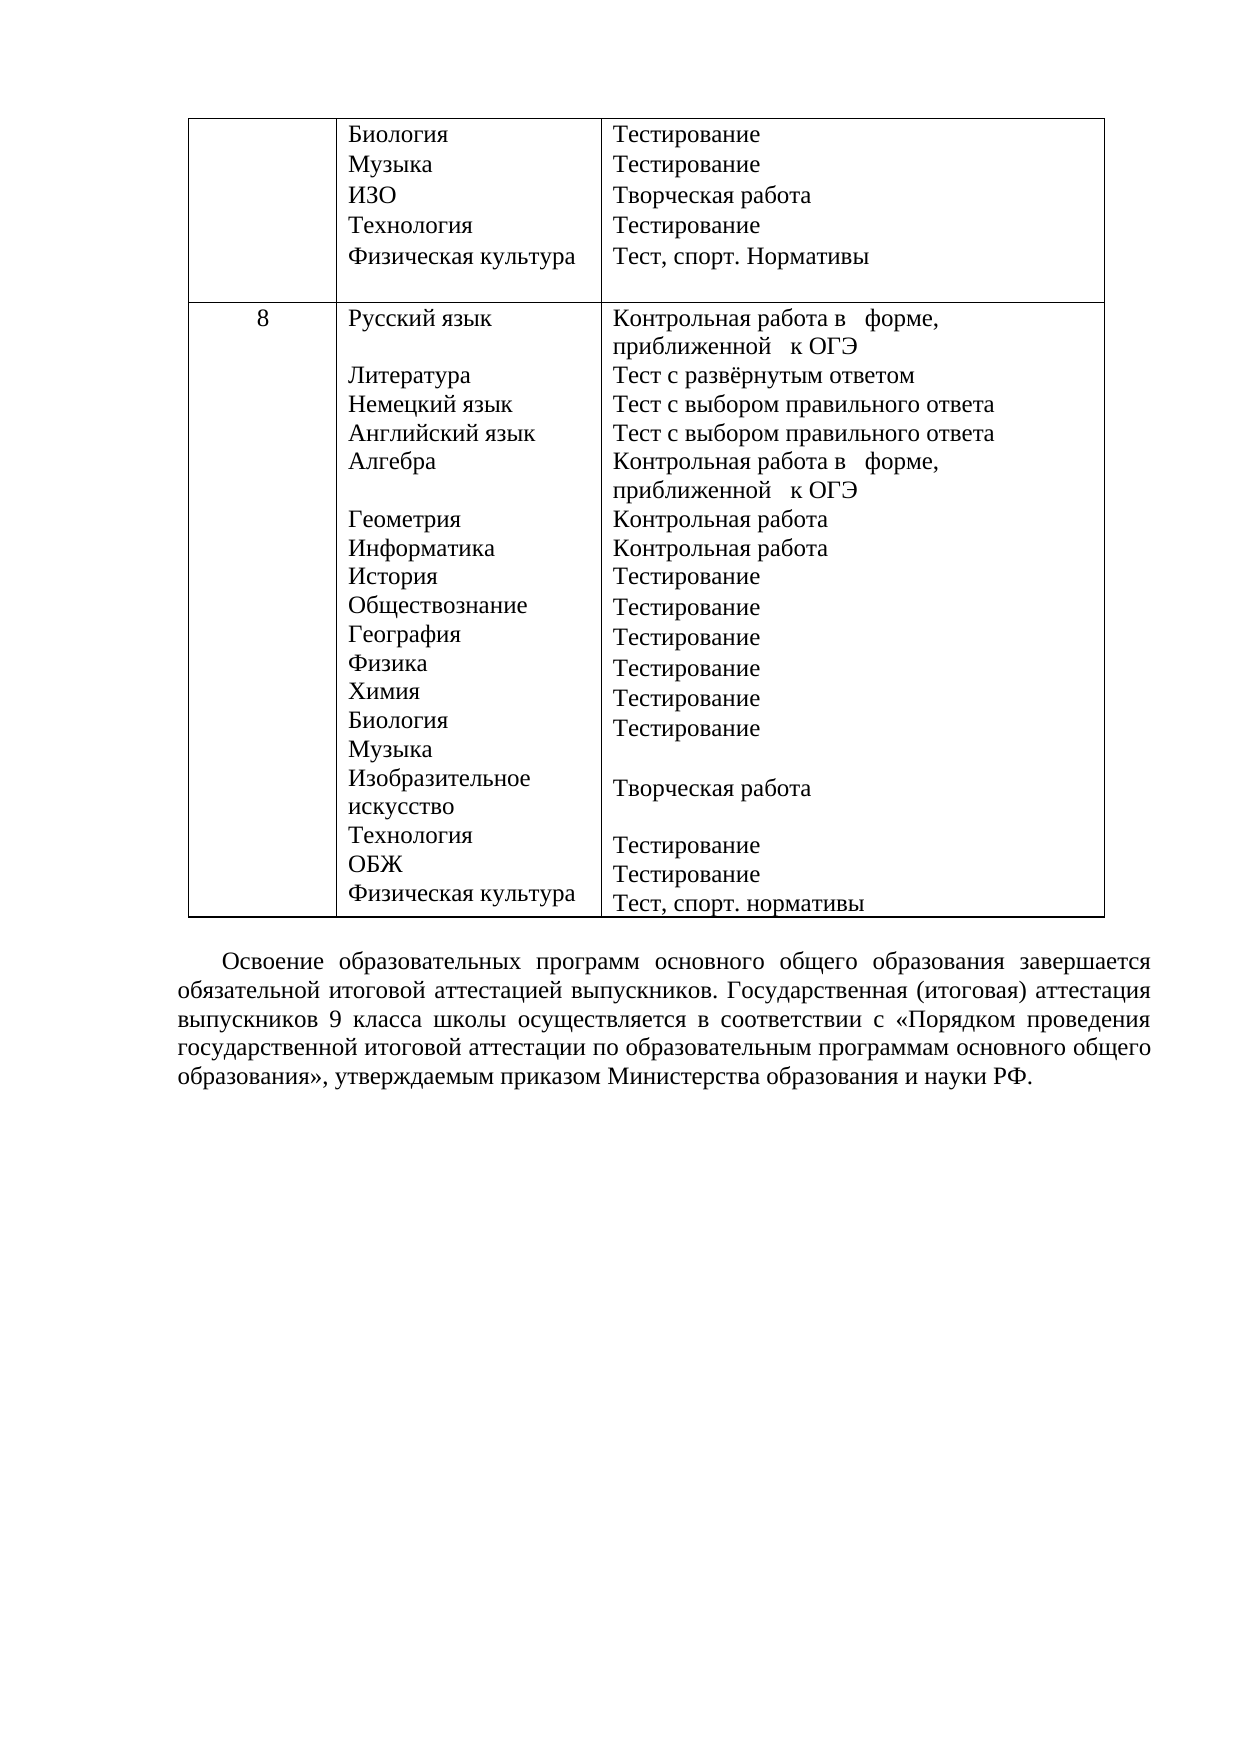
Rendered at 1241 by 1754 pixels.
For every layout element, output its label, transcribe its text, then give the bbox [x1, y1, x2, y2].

table_cell 8 [189, 303, 336, 916]
text Освоение образовательных программ основного общего образования завершается обязательной итоговой аттестацией выпускников. Государственная (итоговая) аттестация выпускников 9 класса школы осуществляется в соответствии с «Порядком проведения государственной итоговой аттестации по образовательным программам основного общего образования», утверждаемым приказом Министерства образования и науки РФ. [177, 946, 1152, 1090]
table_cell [602, 119, 1104, 302]
table_cell Контрольная работа в форме, приближенной к ОГЭ Тест с развёрнутым ответом Тест с выбором правильного ответа Тест с выбором правильного ответа Контрольная работа в форме, приближенной к ОГЭ Контрольная работа Контрольная работа Тестирование Тестирование Тестирование Тестирование Тестирование Тестирование Творческая работа Тестирование Тестирование Тест, спорт. нормативы [602, 303, 1104, 916]
table_cell Русский язык Литература Немецкий язык Английский язык Алгебра Геометрия Информатика История Обществознание География Физика Химия Биология Музыка Изобразительное искусство Технология ОБЖ Физическая культура [337, 303, 601, 916]
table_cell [337, 119, 601, 302]
table_cell 7 [189, 119, 336, 302]
